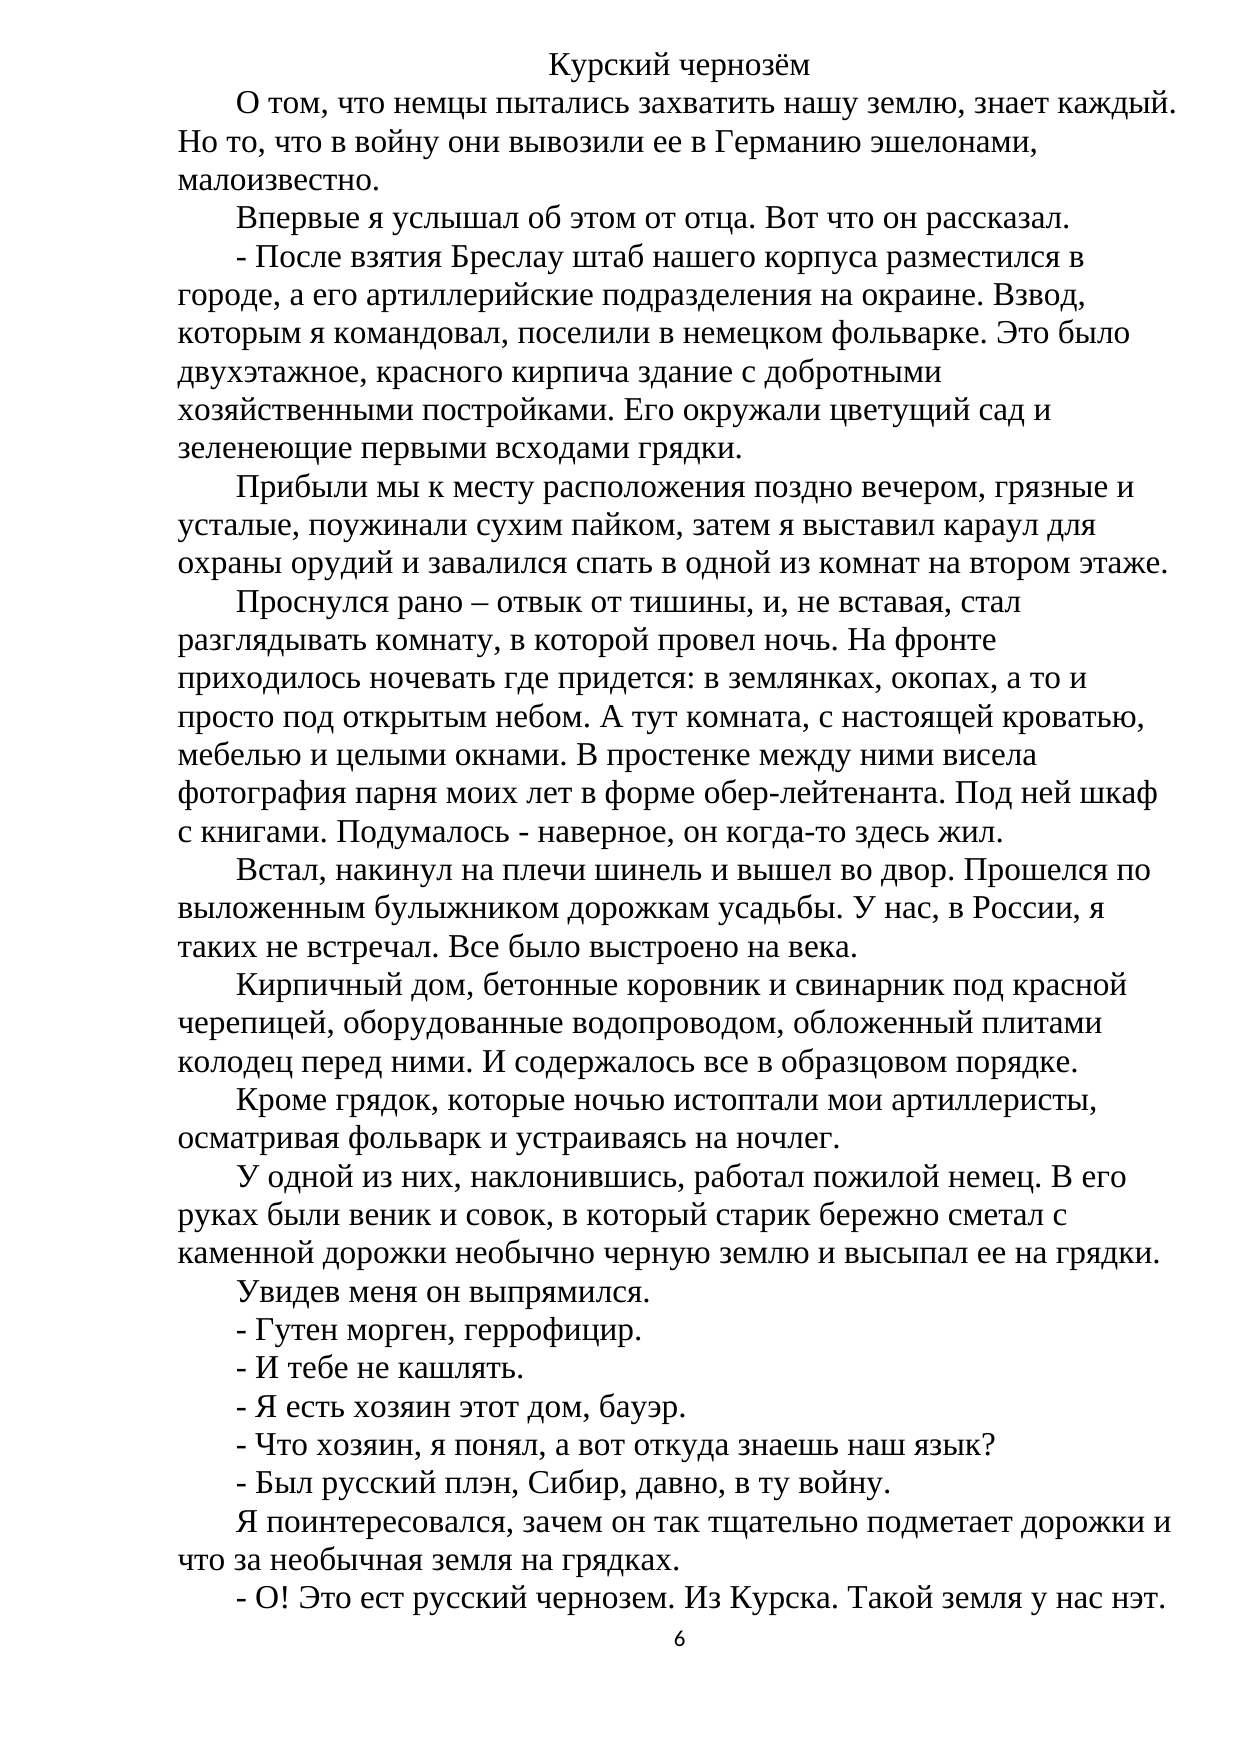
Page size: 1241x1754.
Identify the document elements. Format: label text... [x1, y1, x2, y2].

text Курский чернозём [177, 44, 1181, 83]
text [177, 83, 1181, 1616]
